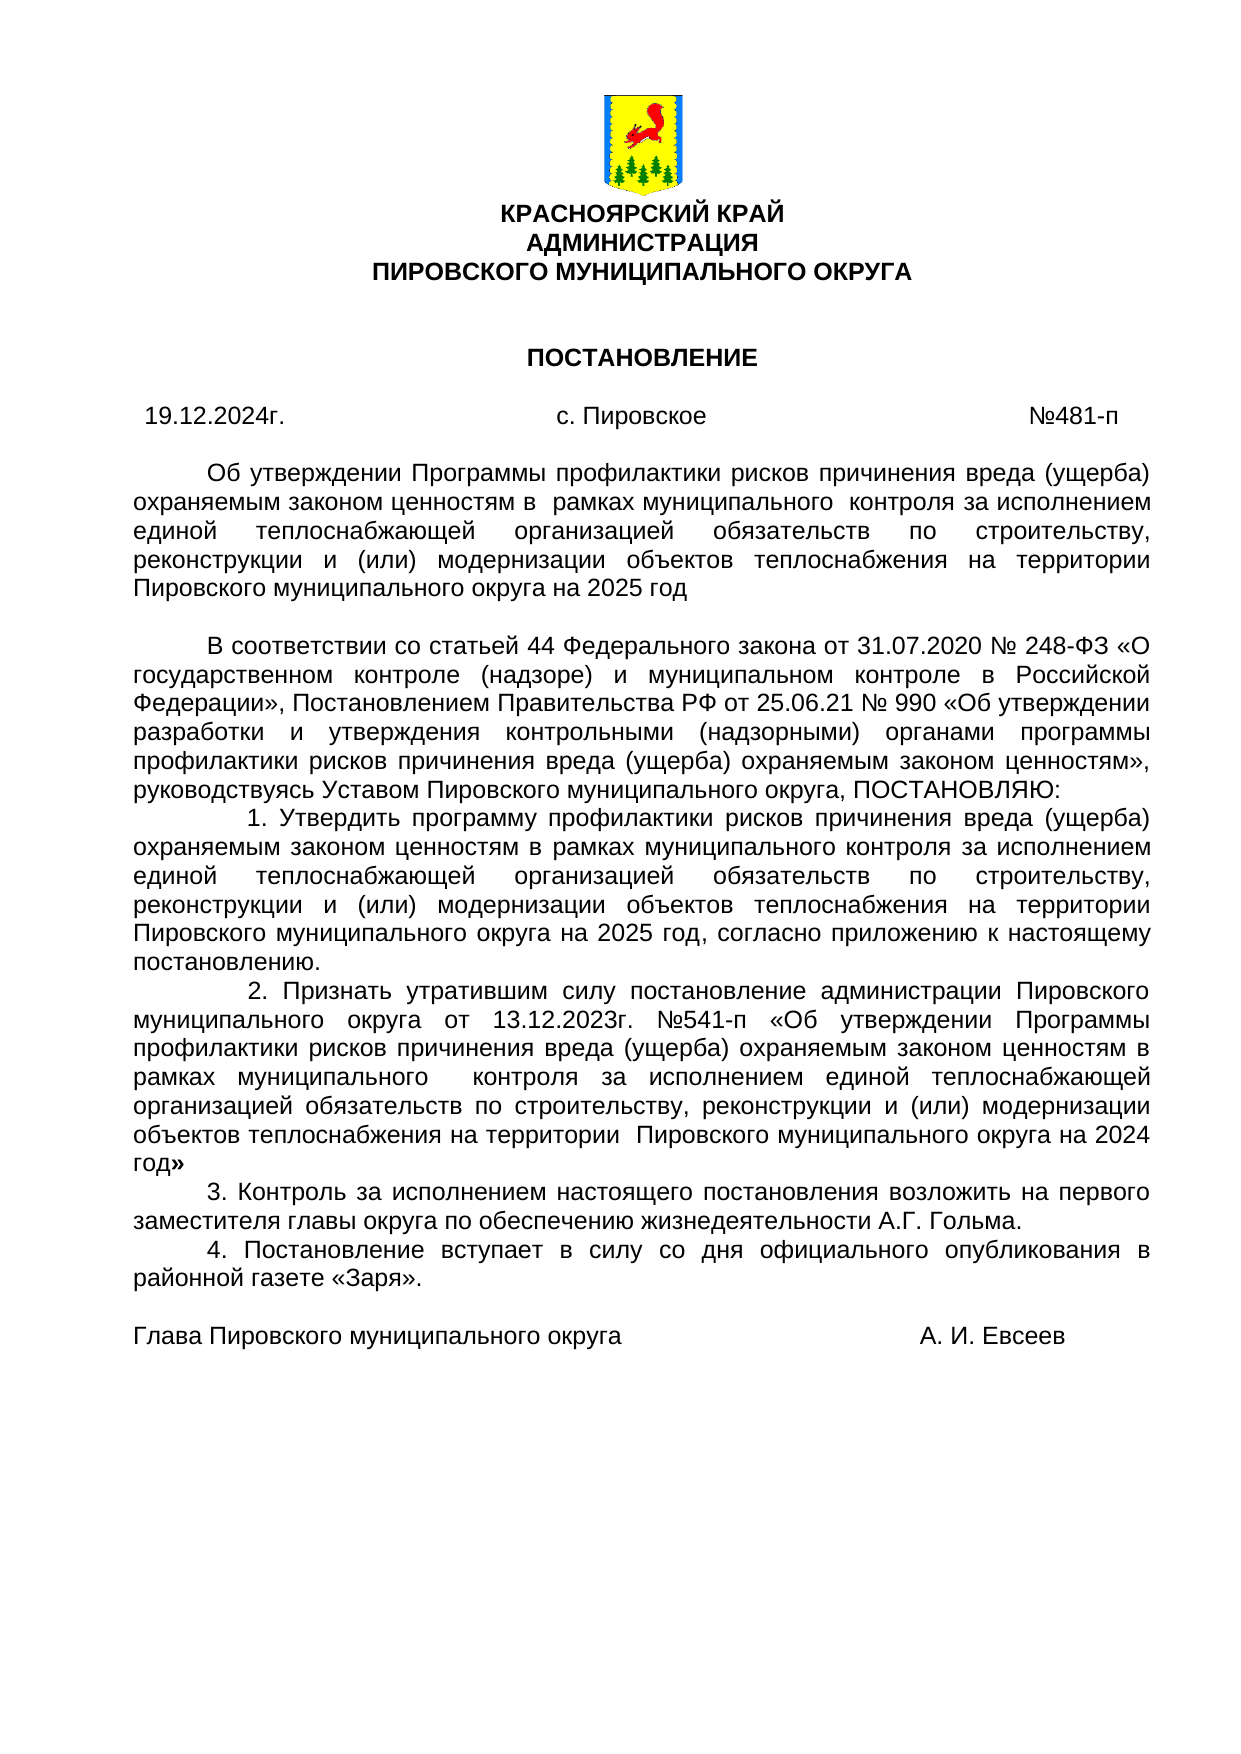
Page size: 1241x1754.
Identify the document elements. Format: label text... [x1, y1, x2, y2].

text ПИРОВСКОГО МУНИЦИПАЛЬНОГО ОКРУГА [133, 257, 1152, 285]
table_header №481-п [798, 401, 1130, 430]
text АДМИНИСТРАЦИЯ [133, 228, 1152, 256]
title 1. Утвердить программу профилактики рисков причинения вреда (ущерба) охраняемым законом ценностям в рамках муниципального контроля за исполнением единой теплоснабжающей организацией обязательств по строительству, реконструкции и (или) модернизации объектов теплоснабжения на территории Пировского муниципального округа на 2025 год, согласно приложению к настоящему постановлению. [133, 803, 1152, 976]
text 3. Контроль за исполнением настоящего постановления возложить на первого заместителя главы округа по обеспечению жизнедеятельности А.Г. Гольма. [133, 1177, 1152, 1235]
text ПОСТАНОВЛЕНИЕ [133, 343, 1152, 372]
text В соответствии со статьей 44 Федерального закона от 31.07.2020 № 248-ФЗ «О государственном контроле (надзоре) и муниципальном контроле в Российской Федерации», Постановлением Правительства РФ от 25.06.21 № 990 «Об утверждении разработки и утверждения контрольными (надзорными) органами программы профилактики рисков причинения вреда (ущерба) охраняемым законом ценностям», руководствуясь Уставом Пировского муниципального округа, ПОСТАНОВЛЯЮ: [133, 631, 1152, 803]
picture [599, 87, 686, 199]
text КРАСНОЯРСКИЙ КРАЙ [133, 199, 1152, 228]
table_header 19.12.2024г. [133, 401, 465, 430]
table_header с. Пировское [465, 401, 797, 430]
text Глава Пировского муниципального округа А. И. Евсеев [133, 1321, 1152, 1378]
title 2. Признать утратившим силу постановление администрации Пировского муниципального округа от 13.12.2023г. №541-п «Об утверждении Программы профилактики рисков причинения вреда (ущерба) охраняемым законом ценностям в рамках муниципального контроля за исполнением единой теплоснабжающей организацией обязательств по строительству, реконструкции и (или) модернизации объектов теплоснабжения на территории Пировского муниципального округа на 2024 год» [133, 976, 1152, 1177]
text 4. Постановление вступает в силу со дня официального опубликования в районной газете «Заря». [133, 1235, 1152, 1292]
title Об утверждении Программы профилактики рисков причинения вреда (ущерба) охраняемым законом ценностям в рамках муниципального контроля за исполнением единой теплоснабжающей организацией обязательств по строительству, реконструкции и (или) модернизации объектов теплоснабжения на территории Пировского муниципального округа на 2025 год [133, 458, 1152, 602]
